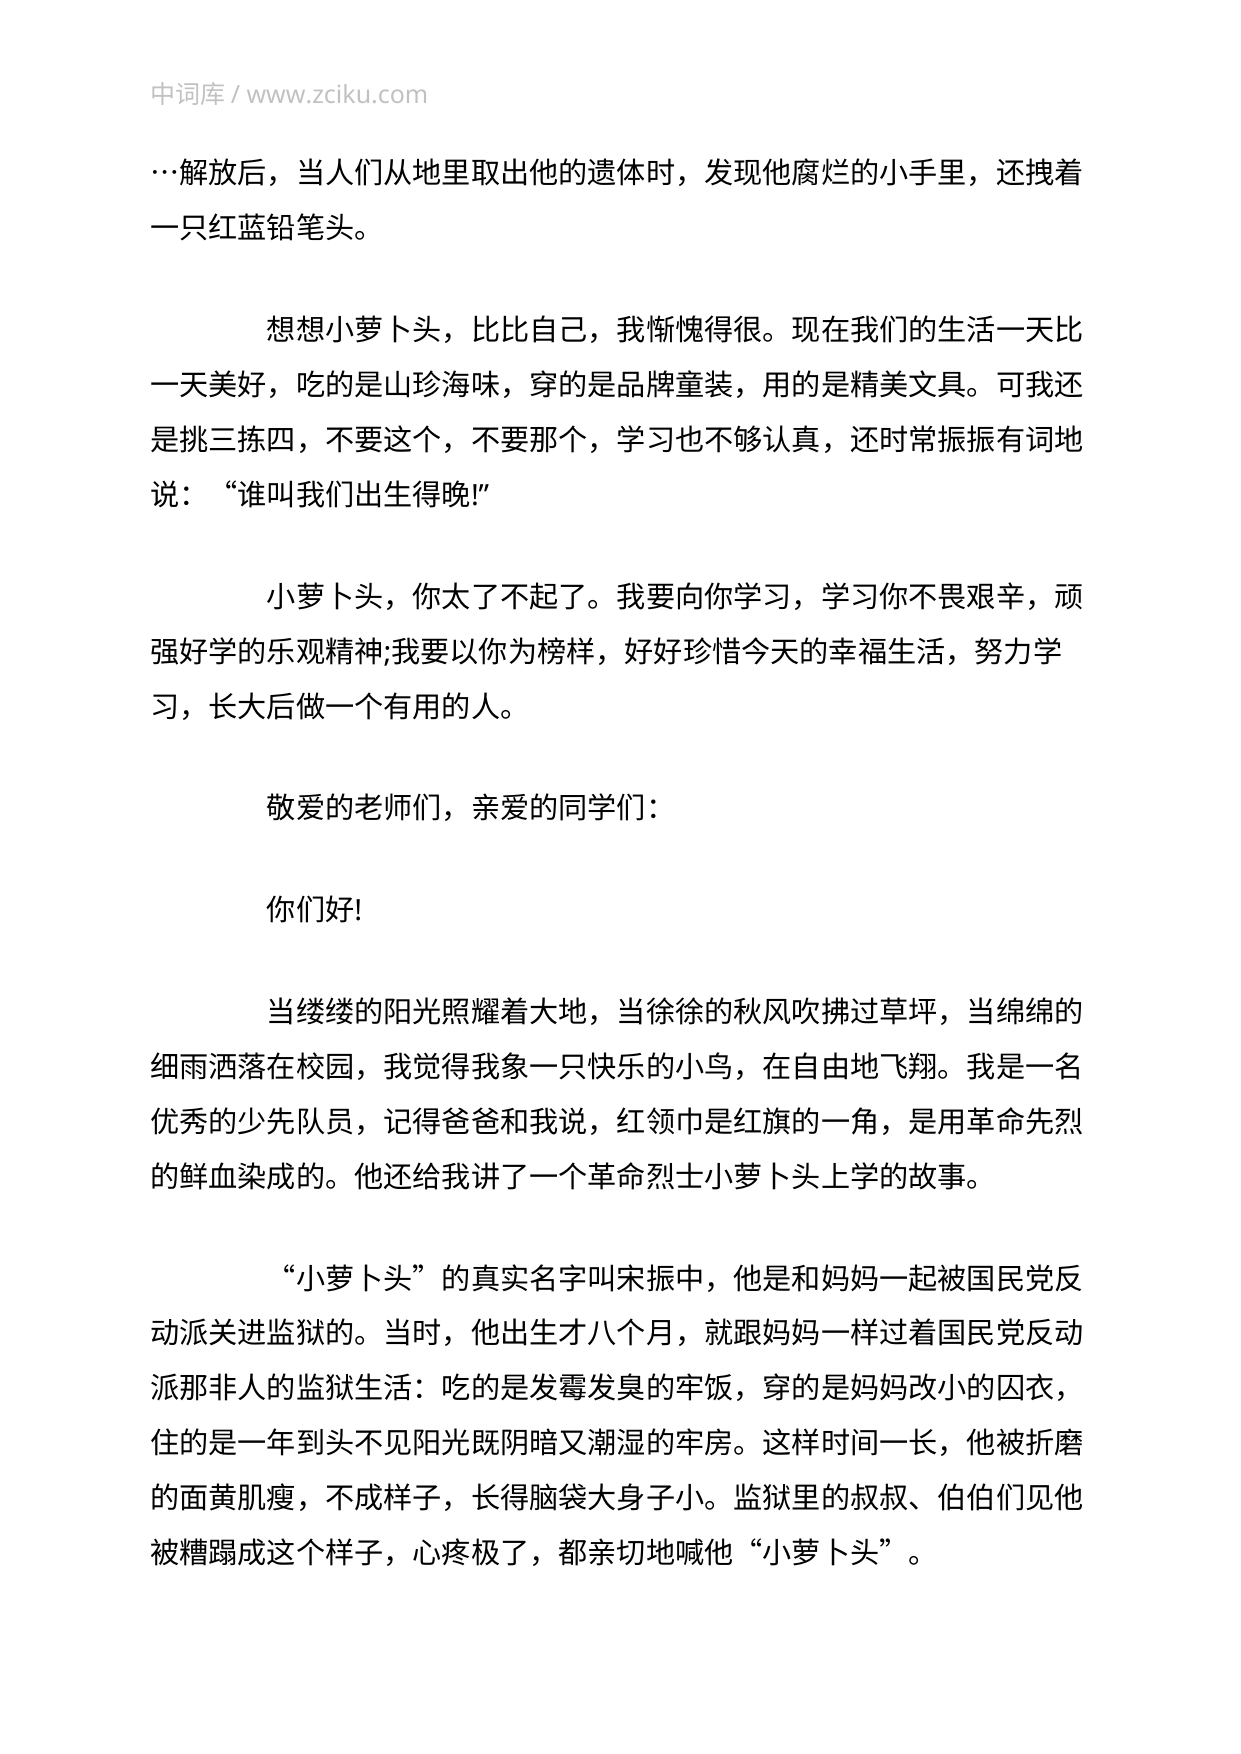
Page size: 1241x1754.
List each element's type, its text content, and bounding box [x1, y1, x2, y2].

text 小萝卜头，你太了不起了。我要向你学习，学习你不畏艰辛，顽强好学的乐观精神;我要以你为榜样，好好珍惜今天的幸福生活，努力学习，长大后做一个有用的人。 [150, 573, 1090, 726]
text 你们好! [150, 887, 1090, 929]
text 当缕缕的阳光照耀着大地，当徐徐的秋风吹拂过草坪，当绵绵的细雨洒落在校园，我觉得我象一只快乐的小鸟，在自由地飞翔。我是一名优秀的少先队员，记得爸爸和我说，红领巾是红旗的一角，是用革命先烈的鲜血染成的。他还给我讲了一个革命烈士小萝卜头上学的故事。 [150, 989, 1090, 1196]
text “小萝卜头”的真实名字叫宋振中，他是和妈妈一起被国民党反动派关进监狱的。当时，他出生才八个月，就跟妈妈一样过着国民党反动派那非人的监狱生活：吃的是发霉发臭的牢饭，穿的是妈妈改小的囚衣，住的是一年到头不见阳光既阴暗又潮湿的牢房。这样时间一长，他被折磨的面黄肌瘦，不成样子，长得脑袋大身子小。监狱里的叔叔、伯伯们见他被糟蹋成这个样子，心疼极了，都亲切地喊他“小萝卜头”。 [150, 1255, 1090, 1572]
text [150, 150, 1090, 247]
text 敬爱的老师们，亲爱的同学们： [150, 785, 1090, 827]
text 想想小萝卜头，比比自己，我惭愧得很。现在我们的生活一天比一天美好，吃的是山珍海味，穿的是品牌童装，用的是精美文具。可我还是挑三拣四，不要这个，不要那个，学习也不够认真，还时常振振有词地说：“谁叫我们出生得晚!” [150, 307, 1090, 514]
